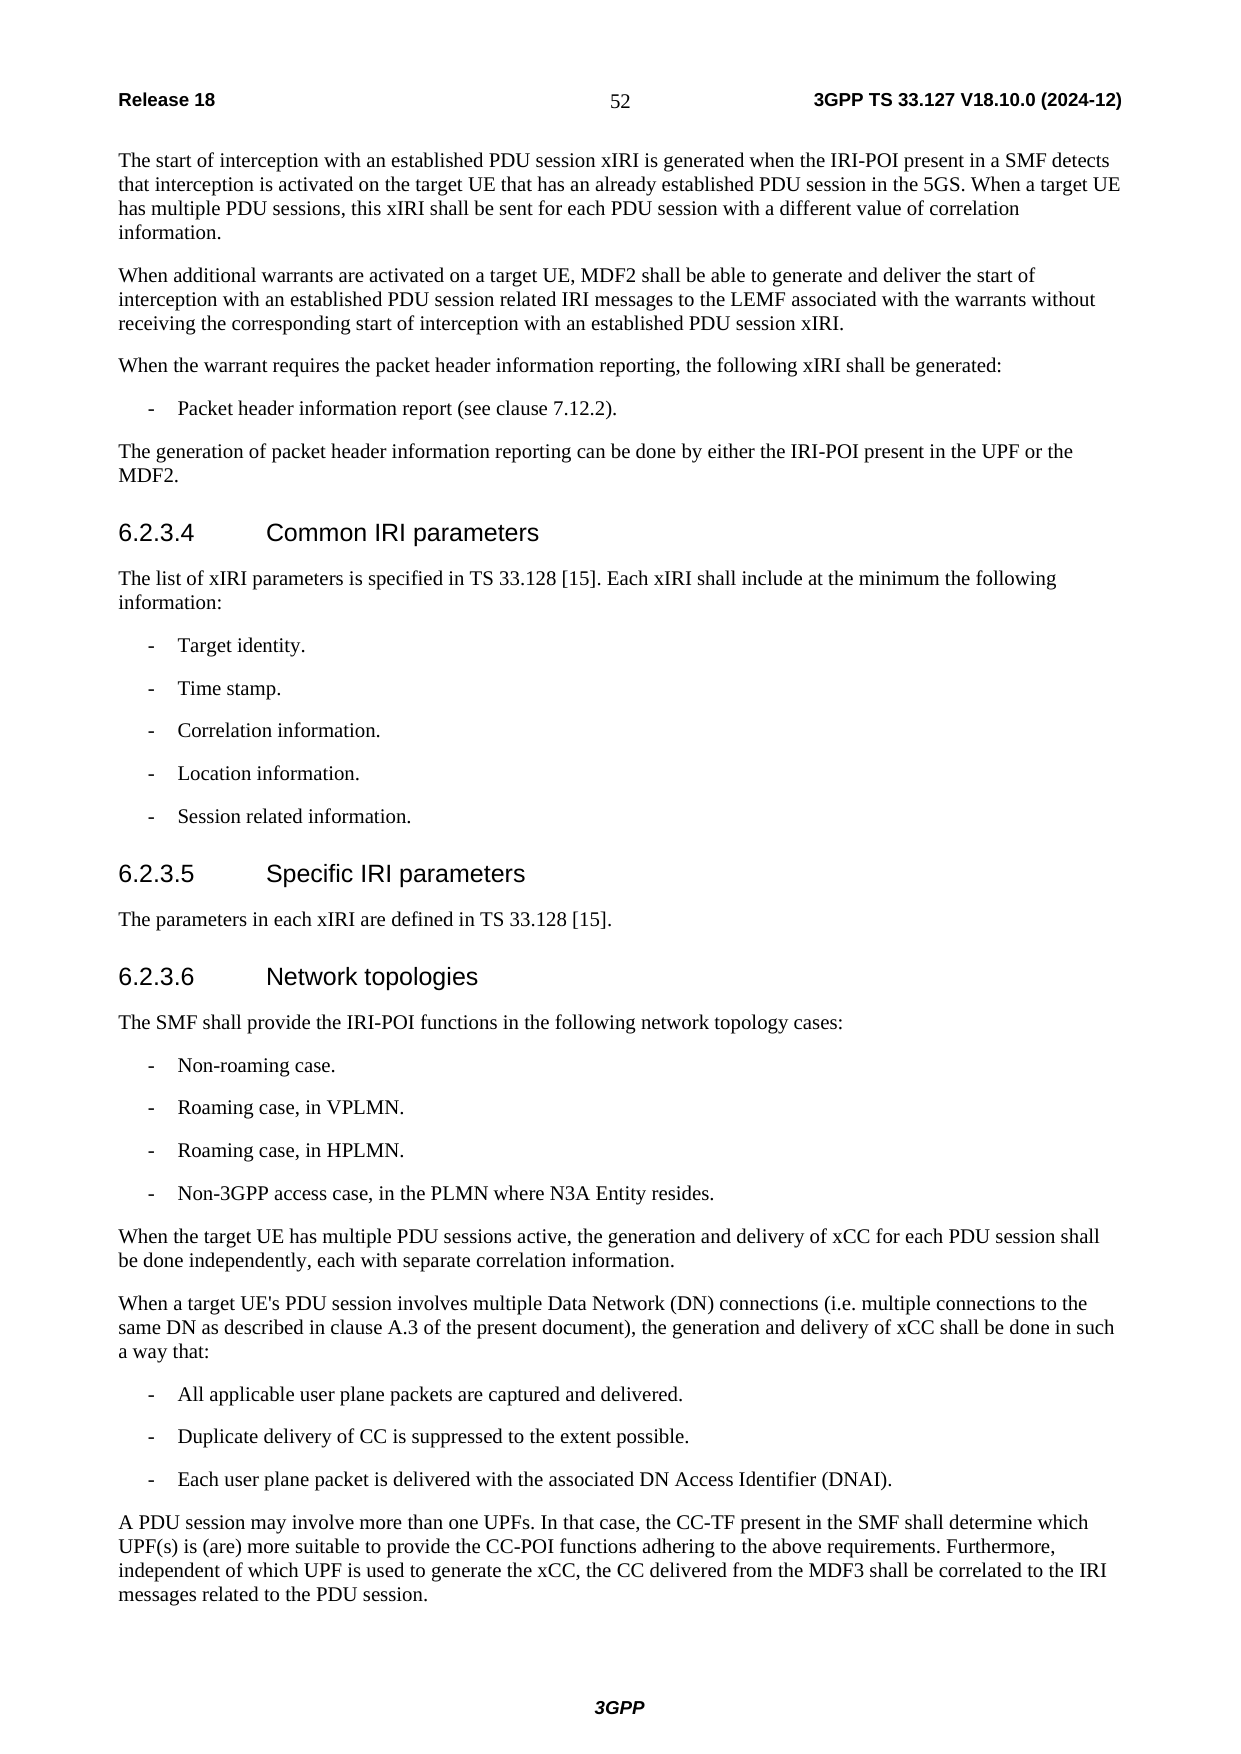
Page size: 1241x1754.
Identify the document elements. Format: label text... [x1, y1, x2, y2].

text - Roaming case, in HPLMN. [148, 1138, 1122, 1162]
text - Session related information. [148, 804, 1122, 828]
text When the warrant requires the packet header information reporting, the following xIRI shall be generated: [118, 353, 1122, 377]
text - Packet header information report (see clause 7.12.2). [148, 396, 1122, 420]
text The parameters in each xIRI are defined in TS 33.128 [15]. [118, 907, 1122, 931]
text - Location information. [148, 761, 1122, 785]
text - Correlation information. [148, 718, 1122, 742]
text The generation of packet header information reporting can be done by either the IRI-POI present in the UPF or the MDF2. [118, 439, 1122, 487]
subtitle 6.2.3.4 Common IRI parameters [118, 518, 1122, 547]
text - Roaming case, in VPLMN. [148, 1095, 1122, 1119]
text When the target UE has multiple PDU sessions active, the generation and delivery of xCC for each PDU session shall be done independently, each with separate correlation information. [118, 1224, 1122, 1272]
text - Each user plane packet is delivered with the associated DN Access Identifier (DNAI). [148, 1467, 1122, 1491]
subtitle 6.2.3.5 Specific IRI parameters [118, 859, 1122, 888]
text - Target identity. [148, 633, 1122, 657]
text The list of xIRI parameters is specified in TS 33.128 [15]. Each xIRI shall include at the minimum the following information: [118, 566, 1122, 614]
text - Duplicate delivery of CC is suppressed to the extent possible. [148, 1424, 1122, 1448]
text - Time stamp. [148, 676, 1122, 700]
text A PDU session may involve more than one UPFs. In that case, the CC-TF present in the SMF shall determine which UPF(s) is (are) more suitable to provide the CC-POI functions adhering to the above requirements. Furthermore, independent of which UPF is used to generate the xCC, the CC delivered from the MDF3 shall be correlated to the IRI messages related to the PDU session. [118, 1510, 1122, 1606]
text - Non-roaming case. [148, 1052, 1122, 1077]
text The start of interception with an established PDU session xIRI is generated when the IRI-POI present in a SMF detects that interception is activated on the target UE that has an already established PDU session in the 5GS. When a target UE has multiple PDU sessions, this xIRI shall be sent for each PDU session with a different value of correlation information. [118, 147, 1122, 244]
text - All applicable user plane packets are captured and delivered. [148, 1382, 1122, 1406]
text The SMF shall provide the IRI-POI functions in the following network topology cases: [118, 1010, 1122, 1034]
text - Non-3GPP access case, in the PLMN where N3A Entity resides. [148, 1181, 1122, 1205]
text When additional warrants are activated on a target UE, MDF2 shall be able to generate and deliver the start of interception with an established PDU session related IRI messages to the LEMF associated with the warrants without receiving the corresponding start of interception with an established PDU session xIRI. [118, 262, 1122, 335]
subtitle 6.2.3.6 Network topologies [118, 962, 1122, 991]
text When a target UE's PDU session involves multiple Data Network (DN) connections (i.e. multiple connections to the same DN as described in clause A.3 of the present document), the generation and delivery of xCC shall be done in such a way that: [118, 1291, 1122, 1363]
